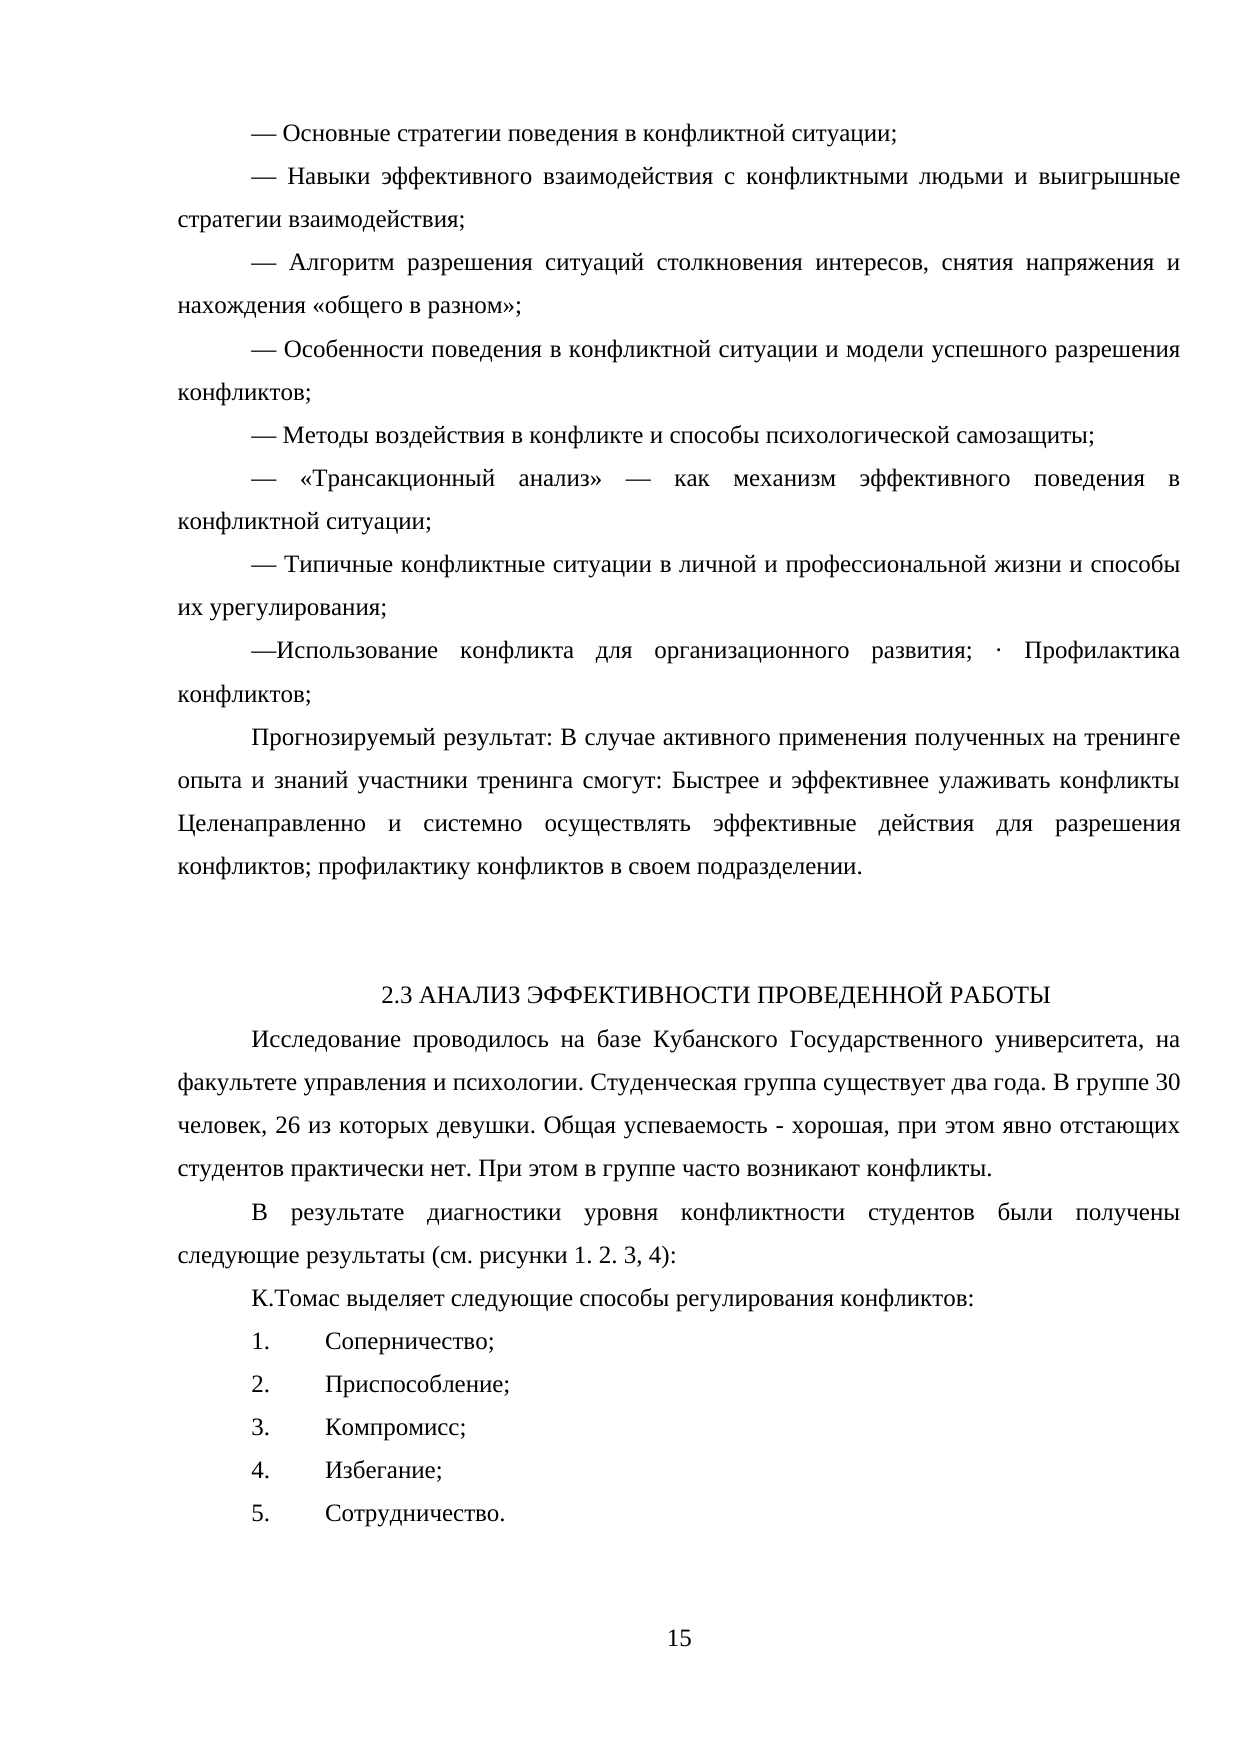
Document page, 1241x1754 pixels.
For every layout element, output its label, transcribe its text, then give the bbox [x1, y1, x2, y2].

text 4. Избегание; [177, 1455, 1181, 1484]
text В результате диагностики уровня конфликтности студентов были получены следующие результаты (см. рисунки 1. 2. 3, 4): [177, 1197, 1181, 1268]
text — Основные стратегии поведения в конфликтной ситуации; [177, 118, 1181, 147]
text 1. Соперничество; [177, 1326, 1181, 1355]
text Прогнозируемый результат: В случае активного применения полученных на тренинге опыта и знаний участники тренинга смогут: Быстрее и эффективнее улаживать конфликты Целенаправленно и системно осуществлять эффективные действия для разрешения конфликтов; профилактику конфликтов в своем подразделении. [177, 722, 1181, 880]
text — Навыки эффективного взаимодействия с конфликтными людьми и выигрышные стратегии взаимодействия; [177, 161, 1181, 233]
text —Использование конфликта для организационного развития; · Профилактика конфликтов; [177, 636, 1181, 707]
text 5. Сотрудничество. [177, 1498, 1181, 1527]
text Исследование проводилось на базе Кубанского Государственного университета, на факультете управления и психологии. Студенческая группа существует два года. В группе 30 человек, 26 из которых девушки. Общая успеваемость - хорошая, при этом явно отстающих студентов практически нет. При этом в группе часто возникают конфликты. [177, 1024, 1181, 1182]
text 2.3 АНАЛИЗ ЭФФЕКТИВНОСТИ ПРОВЕДЕННОЙ РАБОТЫ [177, 981, 1181, 1009]
text К.Томас выделяет следующие способы регулирования конфликтов: [177, 1283, 1181, 1312]
text — Методы воздействия в конфликте и способы психологической самозащиты; [177, 420, 1181, 449]
text — Особенности поведения в конфликтной ситуации и модели успешного разрешения конфликтов; [177, 334, 1181, 406]
text — Типичные конфликтные ситуации в личной и профессиональной жизни и способы их урегулирования; [177, 549, 1181, 621]
text 2. Приспособление; [177, 1369, 1181, 1398]
text — Алгоритм разрешения ситуаций столкновения интересов, снятия напряжения и нахождения «общего в разном»; [177, 247, 1181, 319]
text — «Трансакционный анализ» — как механизм эффективного поведения в конфликтной ситуации; [177, 463, 1181, 535]
text 3. Компромисс; [177, 1412, 1181, 1441]
